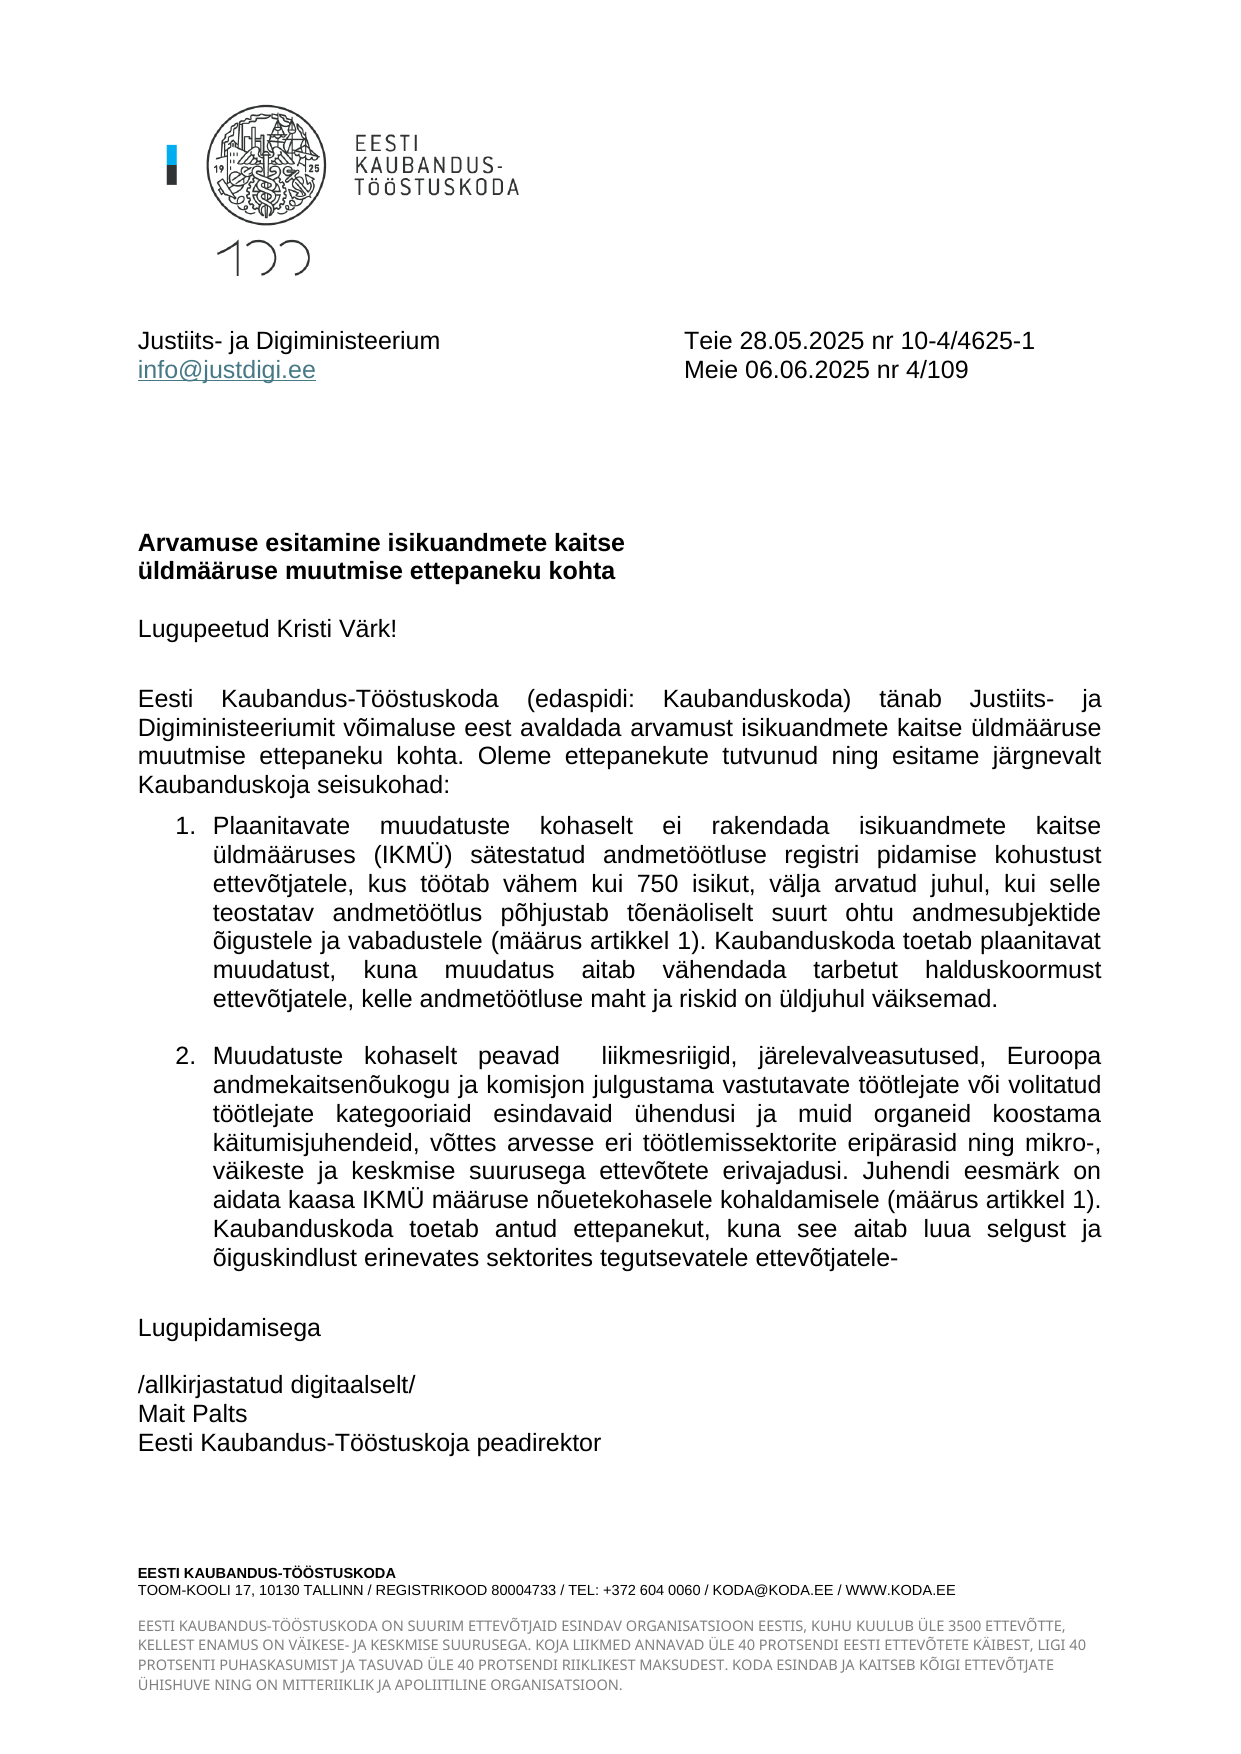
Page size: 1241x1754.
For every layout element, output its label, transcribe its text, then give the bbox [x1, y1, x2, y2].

text info@justdigi.ee Meie 06.06.2025 nr 4/109 [138, 355, 1103, 384]
text üldmääruse muutmise ettepaneku kohta [138, 556, 1103, 585]
list Plaanitavate muudatuste kohaselt ei rakendada isikuandmete kaitse üldmääruses (IKMÜ) sätestatud andmetöötluse registri pidamise kohustust ettevõtjatele, kus töötab vähem kui 750 isikut, välja arvatud juhul, kui selle teostatav andmetöötlus põhjustab tõenäoliselt suurt ohtu andmesubjektide õigustele ja vabadustele (määrus artikkel 1). Kaubanduskoda toetab plaanitavat muudatust, kuna muudatus aitab vähendada tarbetut halduskoormust ettevõtjatele, kelle andmetöötluse maht ja riskid on üldjuhul väiksemad. [175, 811, 1103, 1013]
text Lugupeetud Kristi Värk! [138, 614, 1103, 643]
text Eesti Kaubandus-Tööstuskoda (edaspidi: Kaubanduskoda) tänab Justiits- ja Digiministeeriumit võimaluse eest avaldada arvamust isikuandmete kaitse üldmääruse muutmise ettepaneku kohta. Oleme ettepanekute tutvunud ning esitame järgnevalt Kaubanduskoja seisukohad: [138, 684, 1103, 799]
text Eesti Kaubandus-Tööstuskoja peadirektor [138, 1428, 1103, 1456]
list Muudatuste kohaselt peavad liikmesriigid, järelevalveasutused, Euroopa andmekaitsenõukogu ja komisjon julgustama vastutavate töötlejate või volitatud töötlejate kategooriaid esindavaid ühendusi ja muid organeid koostama käitumisjuhendeid, võttes arvesse eri töötlemissektorite eripärasid ning mikro-, väikeste ja keskmise suurusega ettevõtete erivajadusi. Juhendi eesmärk on aidata kaasa IKMÜ määruse nõuetekohasele kohaldamisele (määrus artikkel 1). Kaubanduskoda toetab antud ettepanekut, kuna see aitab luua selgust ja õiguskindlust erinevates sektorites tegutsevatele ettevõtjatele- [175, 1041, 1103, 1271]
text Mait Palts [138, 1399, 1103, 1428]
text Arvamuse esitamine isikuandmete kaitse [138, 528, 1103, 556]
text Lugupidamisega [138, 1313, 1103, 1341]
text Justiits- ja Digiministeerium Teie 28.05.2025 nr 10-4/4625-1 [138, 326, 1103, 355]
picture [137, 82, 543, 298]
text /allkirjastatud digitaalselt/ [138, 1370, 1103, 1399]
